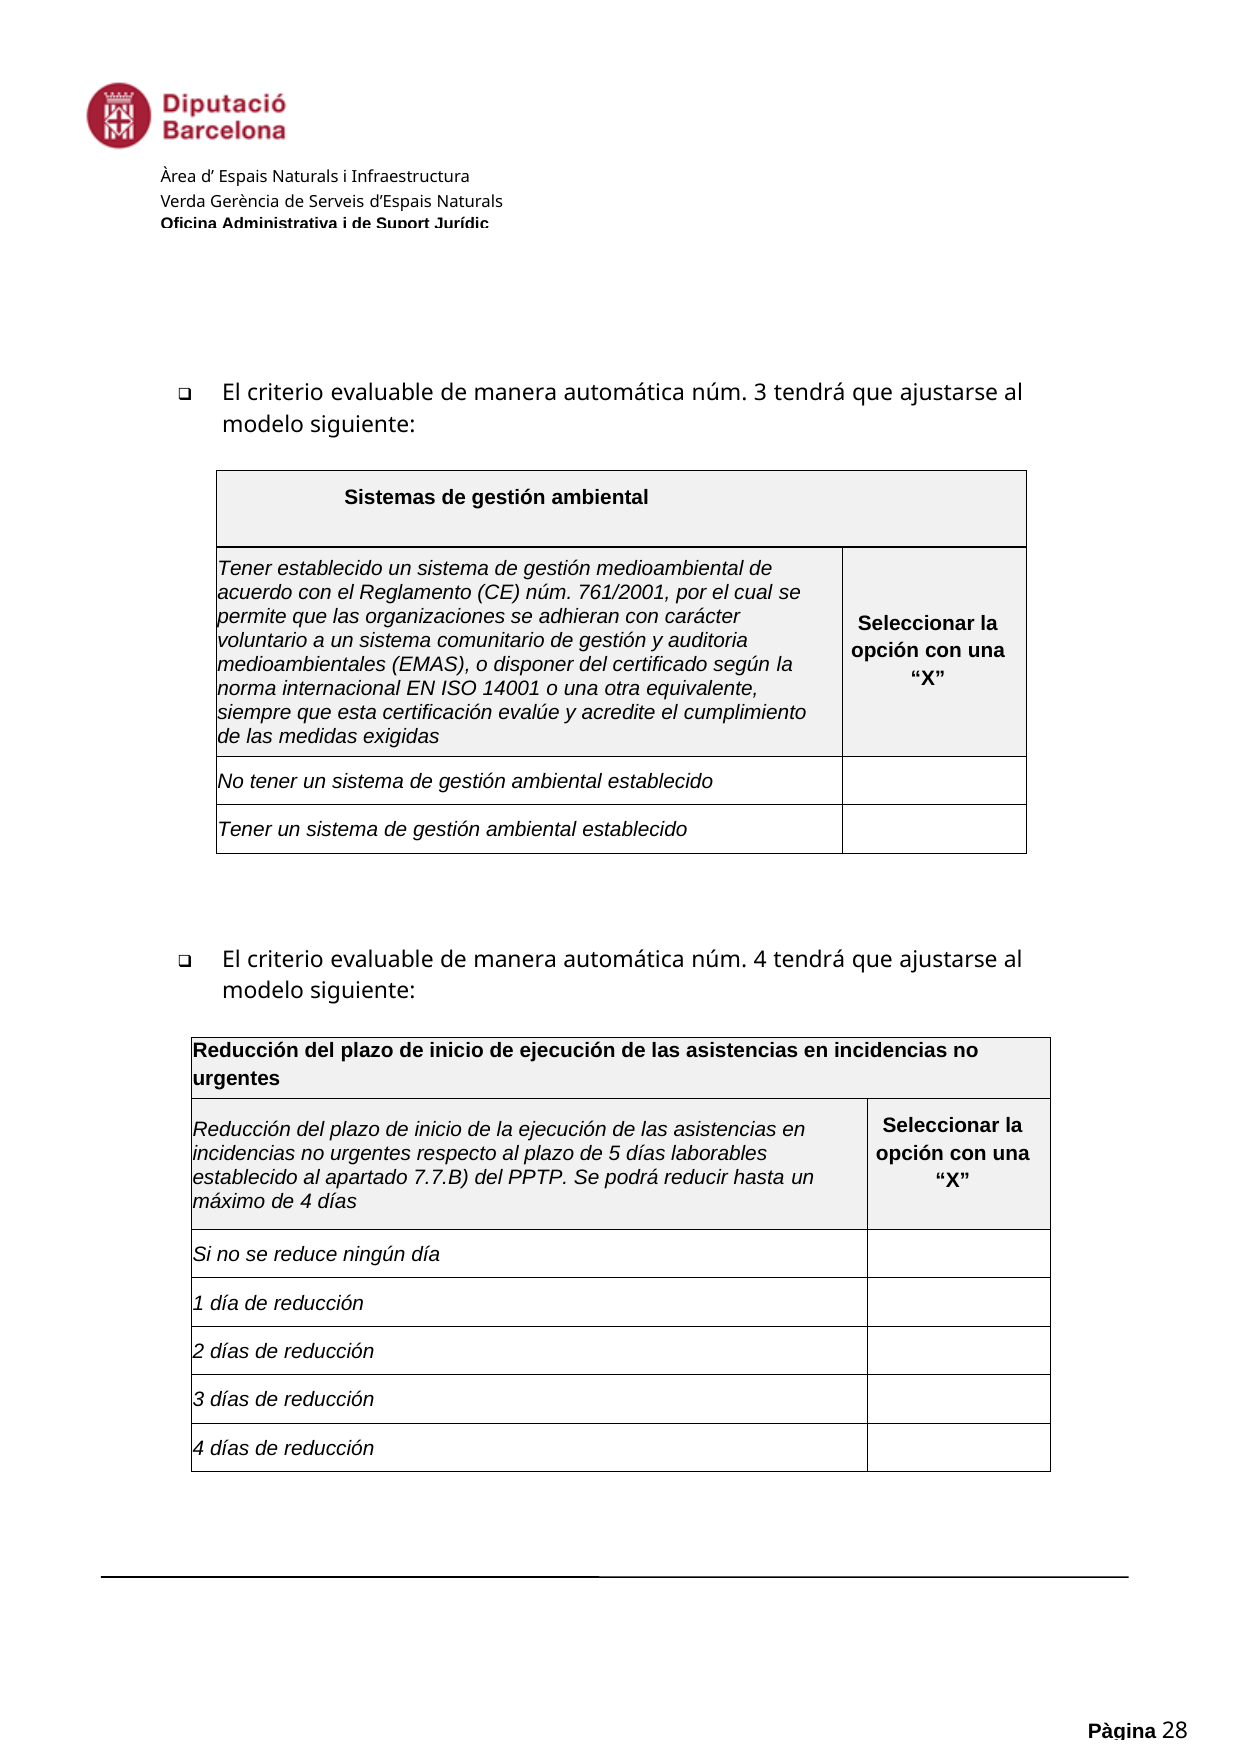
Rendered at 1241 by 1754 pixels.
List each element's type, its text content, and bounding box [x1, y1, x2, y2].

table_cell Tener establecido un sistema de gestión medioambiental de acuerdo con el Reglamento (CE) núm. 761/2001, por el cual se permite que las organizaciones se adhieran con carácter voluntario a un sistema comunitario de gestión y auditoria medioambientales (EMAS), o disponer del certificado según la norma internacional EN ISO 14001 o una otra equivalente, siempre que esta certificación evalúe y acredite el cumplimiento de las medidas exigidas [217, 548, 842, 756]
table_cell 3 días de reducción [192, 1375, 867, 1422]
table_cell Si no se reduce ningún día [192, 1230, 867, 1277]
table_cell [868, 1278, 1050, 1326]
table_cell Tener un sistema de gestión ambiental establecido [217, 805, 842, 852]
table_cell [868, 1424, 1050, 1471]
table_cell Seleccionar la opción con una “X” [843, 548, 1026, 756]
table_cell No tener un sistema de gestión ambiental establecido [217, 757, 842, 804]
list El criterio evaluable de manera automática núm. 4 tendrá que ajustarse al modelo siguiente: [177, 943, 1064, 1006]
table_cell [843, 757, 1026, 804]
table_cell 1 día de reducción [192, 1278, 867, 1326]
table_cell 4 días de reducción [192, 1424, 867, 1471]
table_cell [868, 1375, 1050, 1422]
table_cell [843, 805, 1026, 852]
table_cell Reducción del plazo de inicio de la ejecución de las asistencias en incidencias no urgentes respecto al plazo de 5 días laborables establecido al apartado 7.7.B) del PPTP. Se podrá reducir hasta un máximo de 4 días [192, 1099, 867, 1229]
table_cell [868, 1327, 1050, 1374]
table_cell Seleccionar la opción con una “X” [868, 1099, 1050, 1229]
table_header Sistemas de gestión ambiental [217, 471, 1026, 546]
list El criterio evaluable de manera automática núm. 3 tendrá que ajustarse al modelo siguiente: [177, 376, 1064, 439]
picture [76, 72, 302, 170]
table_header Reducción del plazo de inicio de ejecución de las asistencias en incidencias no urgentes [192, 1038, 1050, 1098]
table_cell 2 días de reducción [192, 1327, 867, 1374]
table_cell [868, 1230, 1050, 1277]
